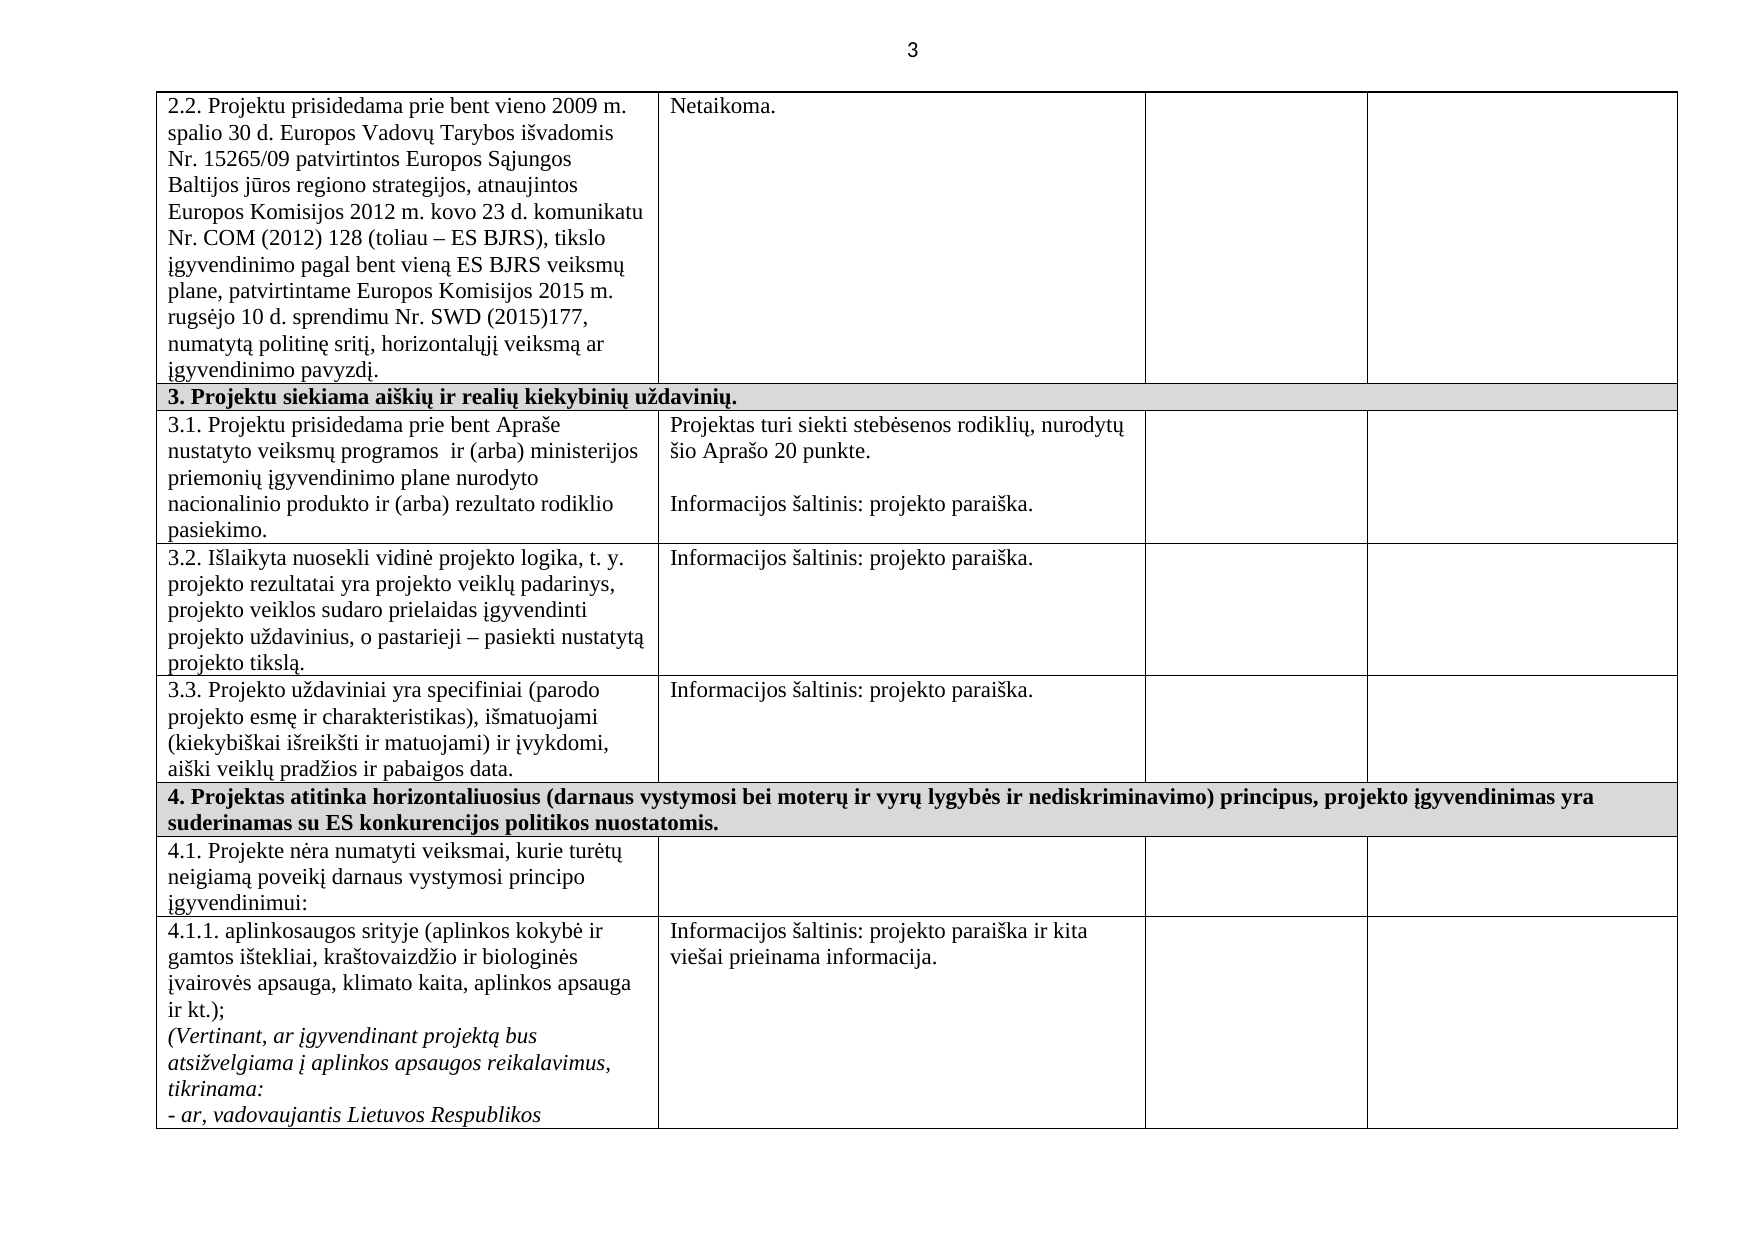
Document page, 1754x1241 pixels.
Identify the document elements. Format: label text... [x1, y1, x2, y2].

table_cell [1368, 93, 1677, 382]
table_cell [1368, 917, 1677, 1128]
table_cell 3.2. Išlaikyta nuosekli vidinė projekto logika, t. y. projekto rezultatai yra projekto veiklų padarinys, projekto veiklos sudaro prielaidas įgyvendinti projekto uždavinius, o pastarieji – pasiekti nustatytą projekto tikslą. [157, 544, 658, 675]
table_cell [659, 917, 1145, 1128]
table_cell Netaikoma. [659, 93, 1145, 382]
table_cell [1146, 93, 1367, 382]
table_cell 4. Projektas atitinka horizontaliuosius (darnaus vystymosi bei moterų ir vyrų lygybės ir nediskriminavimo) principus, projekto įgyvendinimas yra suderinamas su ES konkurencijos politikos nuostatomis. [157, 783, 1677, 836]
table_cell 2.2. Projektu prisidedama prie bent vieno 2009 m. spalio 30 d. Europos Vadovų Tarybos išvadomis Nr. 15265/09 patvirtintos Europos Sąjungos Baltijos jūros regiono strategijos, atnaujintos Europos Komisijos 2012 m. kovo 23 d. komunikatu Nr. COM (2012) 128 (toliau – ES BJRS), tikslo įgyvendinimo pagal bent vieną ES BJRS veiksmų plane, patvirtintame Europos Komisijos 2015 m. rugsėjo 10 d. sprendimu Nr. SWD (2015)177, numatytą politinę sritį, horizontalųjį veiksmą ar įgyvendinimo pavyzdį. [157, 93, 658, 382]
table_cell [1146, 676, 1367, 782]
table_cell [1368, 411, 1677, 543]
table_cell 3.1. Projektu prisidedama prie bent Apraše nustatyto veiksmų programos ir (arba) ministerijos priemonių įgyvendinimo plane nurodyto nacionalinio produkto ir (arba) rezultato rodiklio pasiekimo. [157, 411, 658, 543]
table_cell [1368, 676, 1677, 782]
table_cell [1146, 837, 1367, 916]
table_cell 4.1. Projekte nėra numatyti veiksmai, kurie turėtų neigiamą poveikį darnaus vystymosi principo įgyvendinimui: [157, 837, 658, 916]
table_cell 3. Projektu siekiama aiškių ir realių kiekybinių uždavinių. [157, 384, 1677, 410]
table_cell Informacijos šaltinis: projekto paraiška. [659, 544, 1145, 675]
table_cell [659, 837, 1145, 916]
table_cell [1146, 544, 1367, 675]
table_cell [157, 917, 658, 1128]
table_cell [1146, 917, 1367, 1128]
table_cell 3.3. Projekto uždaviniai yra specifiniai (parodo projekto esmę ir charakteristikas), išmatuojami (kiekybiškai išreikšti ir matuojami) ir įvykdomi, aiški veiklų pradžios ir pabaigos data. [157, 676, 658, 782]
table_cell [1368, 837, 1677, 916]
table_cell Informacijos šaltinis: projekto paraiška. [659, 676, 1145, 782]
table_cell [1146, 411, 1367, 543]
table_cell Projektas turi siekti stebėsenos rodiklių, nurodytų šio Aprašo 20 punkte. Informacijos šaltinis: projekto paraiška. [659, 411, 1145, 543]
table_cell [1368, 544, 1677, 675]
